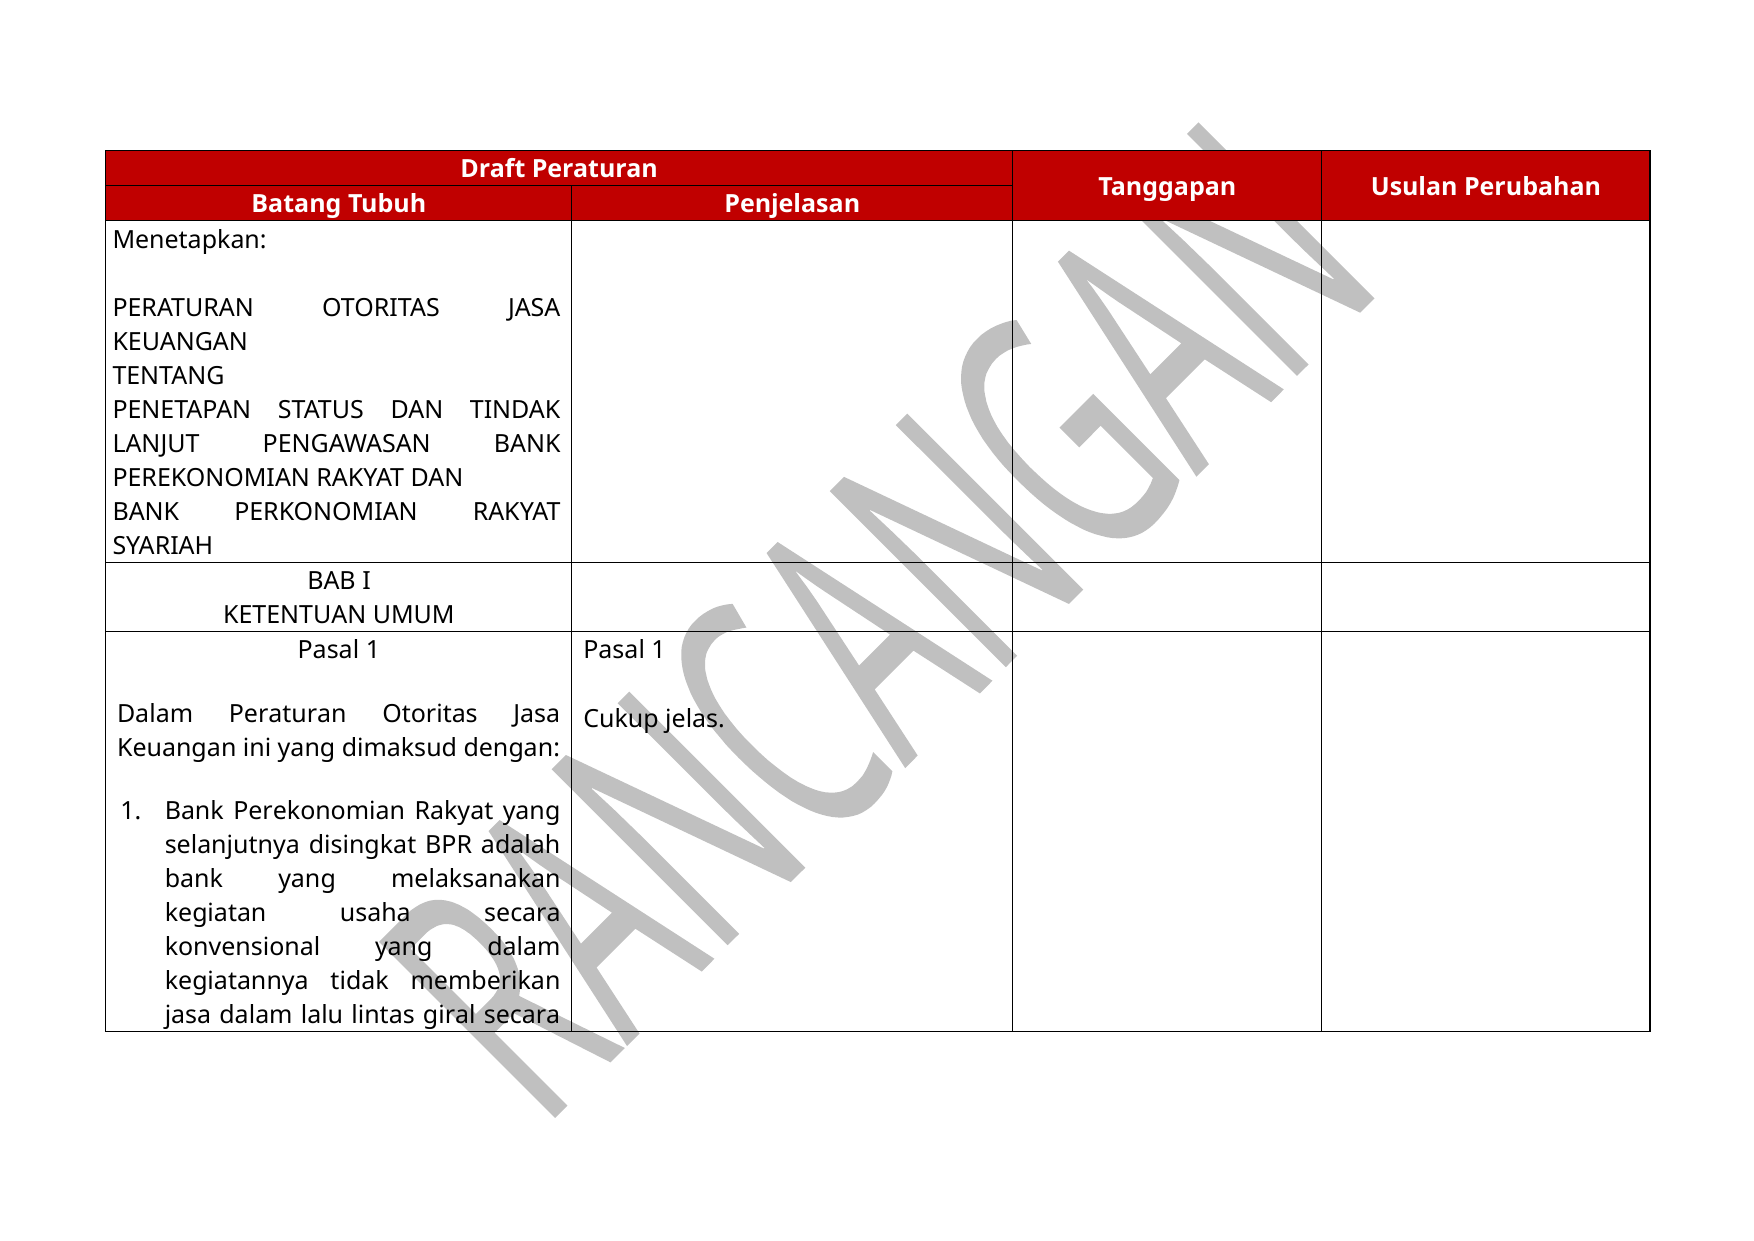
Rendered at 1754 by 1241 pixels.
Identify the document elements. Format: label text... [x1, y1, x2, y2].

table_cell BAB I KETENTUAN UMUM [106, 563, 571, 631]
table_header Usulan Perubahan [1322, 151, 1649, 220]
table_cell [106, 632, 571, 1031]
table_cell [572, 563, 1012, 631]
table_cell [1322, 632, 1649, 1031]
table_cell [1013, 563, 1321, 631]
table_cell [106, 221, 571, 562]
table_cell Penjelasan [572, 186, 1012, 220]
table_cell Pasal 1 Cukup jelas. [572, 632, 1012, 1031]
table_cell [1013, 221, 1321, 562]
table_cell Batang Tubuh [106, 186, 571, 220]
table_cell [1013, 632, 1321, 1031]
table_header Draft Peraturan [106, 151, 1012, 185]
table_cell [1322, 563, 1649, 631]
table_cell [572, 221, 1012, 562]
table_header Tanggapan [1013, 151, 1321, 220]
table_cell [1322, 221, 1649, 562]
